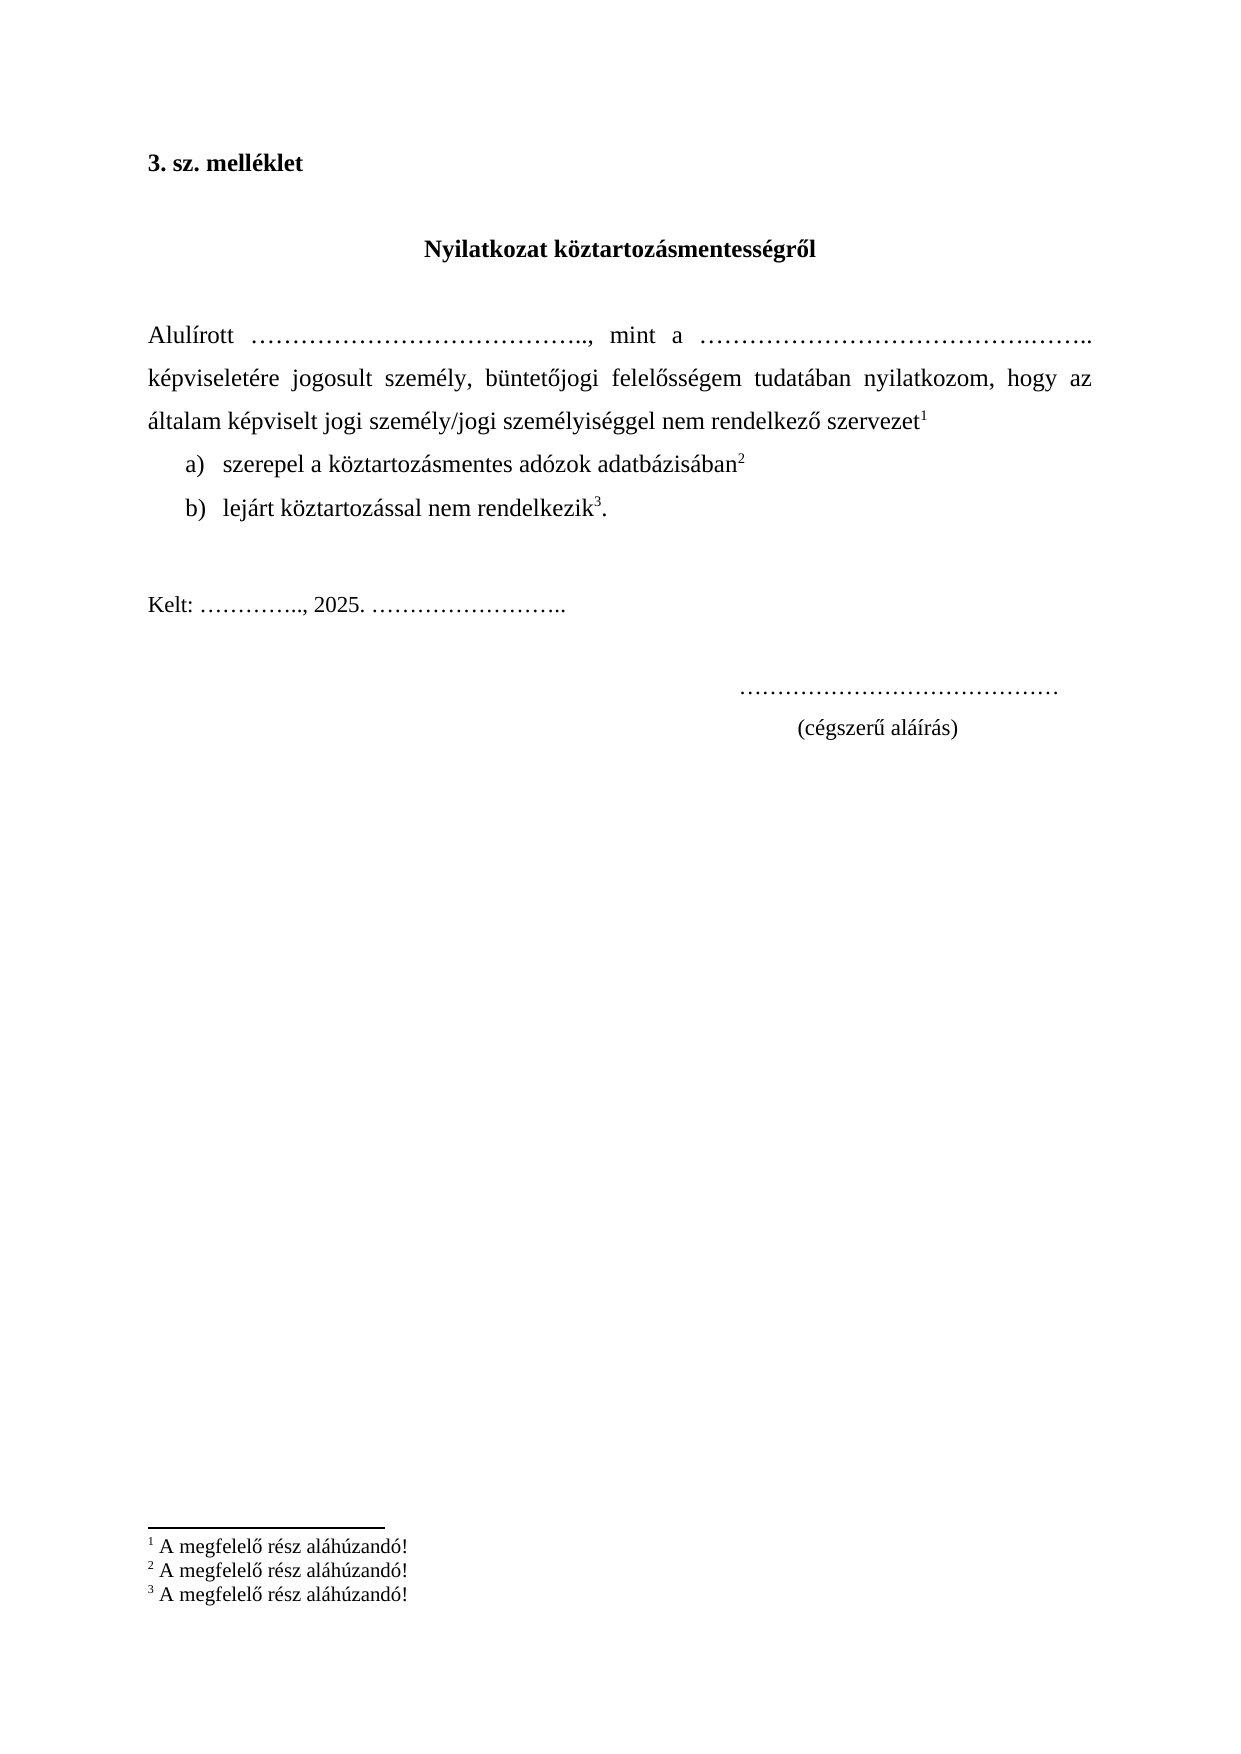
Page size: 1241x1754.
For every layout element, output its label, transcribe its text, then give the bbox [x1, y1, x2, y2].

text 3. sz. melléklet [148, 148, 1093, 176]
text Nyilatkozat köztartozásmentességről [148, 234, 1093, 263]
list lejárt köztartozással nem rendelkezik. [185, 493, 1093, 521]
list szerepel a köztartozásmentes adózok adatbázisában [185, 449, 1093, 478]
text (cégszerű aláírás) [148, 714, 1093, 741]
text Kelt: ………….., 2025. …………………….. [148, 591, 1093, 618]
text …………………………………… [664, 673, 1093, 699]
text Alulírott ………………………………….., mint a ………………………………….…….. képviseletére jogosult személy, büntetőjogi felelősségem tudatában nyilatkozom, hogy az általam képviselt jogi személy/jogi személyiséggel nem rendelkező szervezet [148, 320, 1093, 435]
